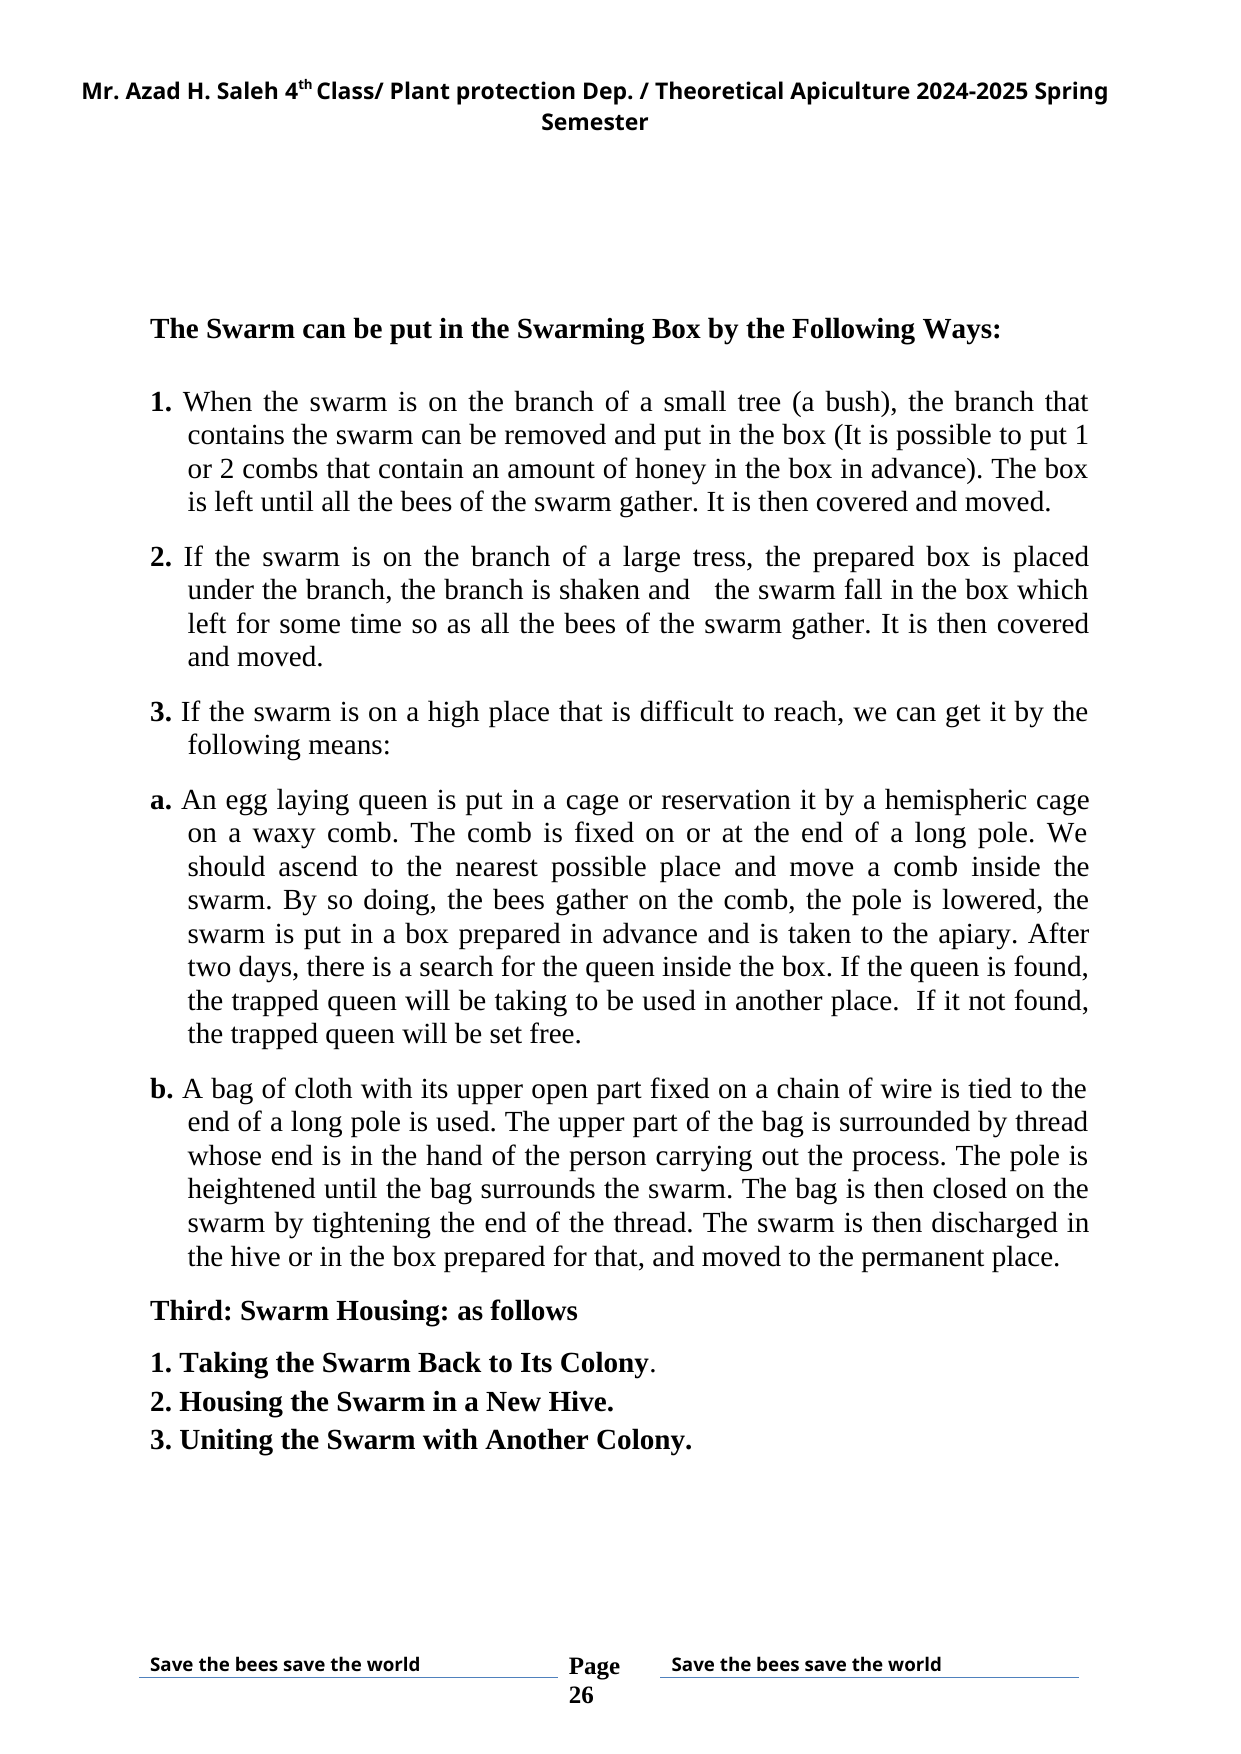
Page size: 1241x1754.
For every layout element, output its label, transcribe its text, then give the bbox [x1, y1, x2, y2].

text The Swarm can be put in the Swarming Box by the Following Ways: [150, 311, 1090, 345]
text 3. If the swarm is on a high place that is difficult to reach, we can get it by the following means: [150, 694, 1090, 761]
text a. An egg laying queen is put in a cage or reservation it by a hemispheric cage on a waxy comb. The comb is fixed on or at the end of a long pole. We should ascend to the nearest possible place and move a comb inside the swarm. By so doing, the bees gather on the comb, the pole is lowered, the swarm is put in a box prepared in advance and is taken to the apiary. After two days, there is a search for the queen inside the box. If the queen is found, the trapped queen will be taking to be used in another place. If it not found, the trapped queen will be set free. [150, 782, 1090, 1050]
text 1. When the swarm is on the branch of a small tree (a bush), the branch that contains the swarm can be removed and put in the box (It is possible to put 1 or 2 combs that contain an amount of honey in the box in advance). The box is left until all the bees of the swarm gather. It is then covered and moved. [150, 384, 1090, 518]
text 2. Housing the Swarm in a New Hive. [150, 1384, 1090, 1417]
text 2. If the swarm is on the branch of a large tress, the prepared box is placed under the branch, the branch is shaken and the swarm fall in the box which left for some time so as all the bees of the swarm gather. It is then covered and moved. [150, 539, 1090, 673]
text b. A bag of cloth with its upper open part fixed on a chain of wire is tied to the end of a long pole is used. The upper part of the bag is surrounded by thread whose end is in the hand of the person carrying out the process. The pole is heightened until the bag surrounds the swarm. The bag is then closed on the swarm by tightening the end of the thread. The swarm is then discharged in the hive or in the box prepared for that, and moved to the permanent place. [150, 1071, 1090, 1272]
text 1. Taking the Swarm Back to Its Colony. [150, 1345, 1090, 1379]
text Third: Swarm Housing: as follows [150, 1293, 1090, 1327]
text 3. Uniting the Swarm with Another Colony. [150, 1422, 1090, 1456]
